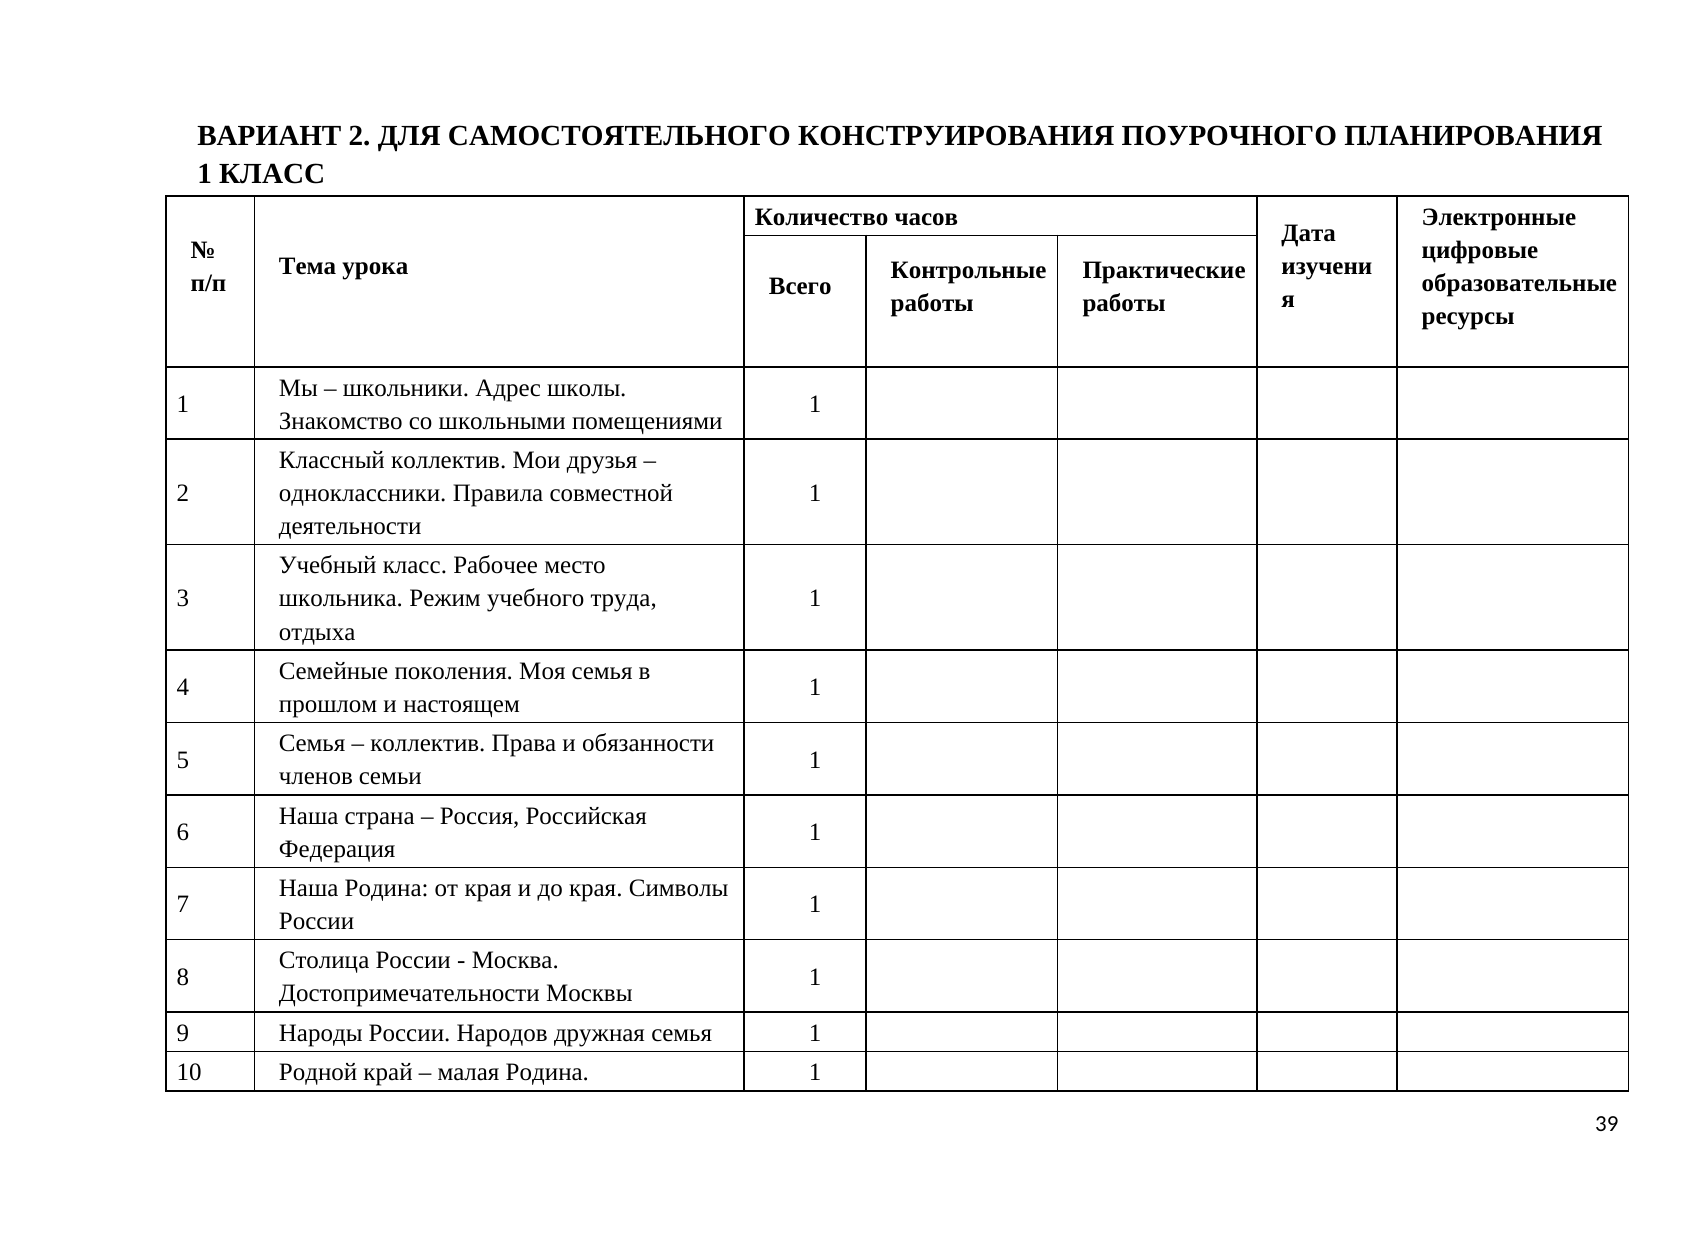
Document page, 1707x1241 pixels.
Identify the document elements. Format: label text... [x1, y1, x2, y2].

table_cell [1258, 723, 1396, 794]
table_cell [867, 940, 1057, 1011]
table_cell [1058, 651, 1256, 722]
table_cell [1398, 1052, 1628, 1090]
table_cell 1 [745, 796, 865, 866]
table_cell [1058, 940, 1256, 1011]
table_cell [867, 651, 1057, 722]
table_cell [1258, 940, 1396, 1011]
table_cell Всего [745, 236, 865, 366]
table_cell [867, 796, 1057, 866]
table_cell [1258, 545, 1396, 649]
table_header Дата изучения [1258, 197, 1396, 366]
table_cell [1398, 368, 1628, 438]
table_header Электронные цифровые образовательные ресурсы [1398, 197, 1628, 366]
table_cell [1058, 1052, 1256, 1090]
table_cell [1398, 868, 1628, 939]
table_cell [867, 723, 1057, 794]
table_cell [1398, 440, 1628, 544]
table_cell 2 [167, 440, 254, 544]
text ВАРИАНТ 2. ДЛЯ САМОСТОЯТЕЛЬНОГО КОНСТРУИРОВАНИЯ ПОУРОЧНОГО ПЛАНИРОВАНИЯ [190, 118, 1618, 152]
table_cell [867, 440, 1057, 544]
table_cell 1 [745, 368, 865, 438]
table_cell Классный коллектив. Мои друзья – одноклассники. Правила совместной деятельности [255, 440, 743, 544]
table_cell [1058, 1013, 1256, 1051]
table_cell [1258, 796, 1396, 866]
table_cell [255, 1052, 743, 1090]
table_cell 1 [745, 545, 865, 649]
text 1 КЛАСС [190, 157, 1618, 190]
table_cell [1258, 1013, 1396, 1051]
table_cell [1258, 368, 1396, 438]
table_cell [1058, 796, 1256, 866]
table_cell [1258, 440, 1396, 544]
table_cell [867, 1052, 1057, 1090]
table_cell Семейные поколения. Моя семья в прошлом и настоящем [255, 651, 743, 722]
table_header Тема урока [255, 197, 743, 366]
table_cell [1258, 868, 1396, 939]
table_cell 10 [167, 1052, 254, 1090]
table_cell Учебный класс. Рабочее место школьника. Режим учебного труда, отдыха [255, 545, 743, 649]
table_cell Семья – коллектив. Права и обязанности членов семьи [255, 723, 743, 794]
table_cell [867, 368, 1057, 438]
table_cell 6 [167, 796, 254, 866]
table_cell [1398, 723, 1628, 794]
table_cell [1398, 545, 1628, 649]
table_cell [867, 545, 1057, 649]
table_cell 7 [167, 868, 254, 939]
table_header № п/п [167, 197, 254, 366]
table_cell Контрольные работы [867, 236, 1057, 366]
table_cell Наша страна – Россия, Российская Федерация [255, 796, 743, 866]
table_cell [867, 1013, 1057, 1051]
table_cell [1258, 651, 1396, 722]
table_cell 4 [167, 651, 254, 722]
table_header Количество часов [745, 197, 1256, 234]
table_cell Народы России. Народов дружная семья [255, 1013, 743, 1051]
table_cell 1 [745, 440, 865, 544]
table_cell [1058, 368, 1256, 438]
table_cell Столица России - Москва. Достопримечательности Москвы [255, 940, 743, 1011]
table_cell [1398, 940, 1628, 1011]
table_cell Наша Родина: от края и до края. Символы России [255, 868, 743, 939]
table_cell 3 [167, 545, 254, 649]
table_cell 8 [167, 940, 254, 1011]
table_cell [1398, 1013, 1628, 1051]
table_cell [1058, 723, 1256, 794]
table_cell 1 [745, 1052, 865, 1090]
table_cell 9 [167, 1013, 254, 1051]
table_cell [1398, 651, 1628, 722]
table_cell Практические работы [1058, 236, 1256, 366]
table_cell 1 [745, 940, 865, 1011]
table_cell 1 [745, 723, 865, 794]
table_cell [867, 868, 1057, 939]
table_cell [1058, 545, 1256, 649]
table_cell [1258, 1052, 1396, 1090]
table_cell 1 [745, 868, 865, 939]
table_cell 1 [167, 368, 254, 438]
table_cell Мы – школьники. Адрес школы. Знакомство со школьными помещениями [255, 368, 743, 438]
table_cell [1058, 440, 1256, 544]
table_cell 5 [167, 723, 254, 794]
table_cell 1 [745, 651, 865, 722]
table_cell [1058, 868, 1256, 939]
table_cell 1 [745, 1013, 865, 1051]
table_cell [1398, 796, 1628, 866]
